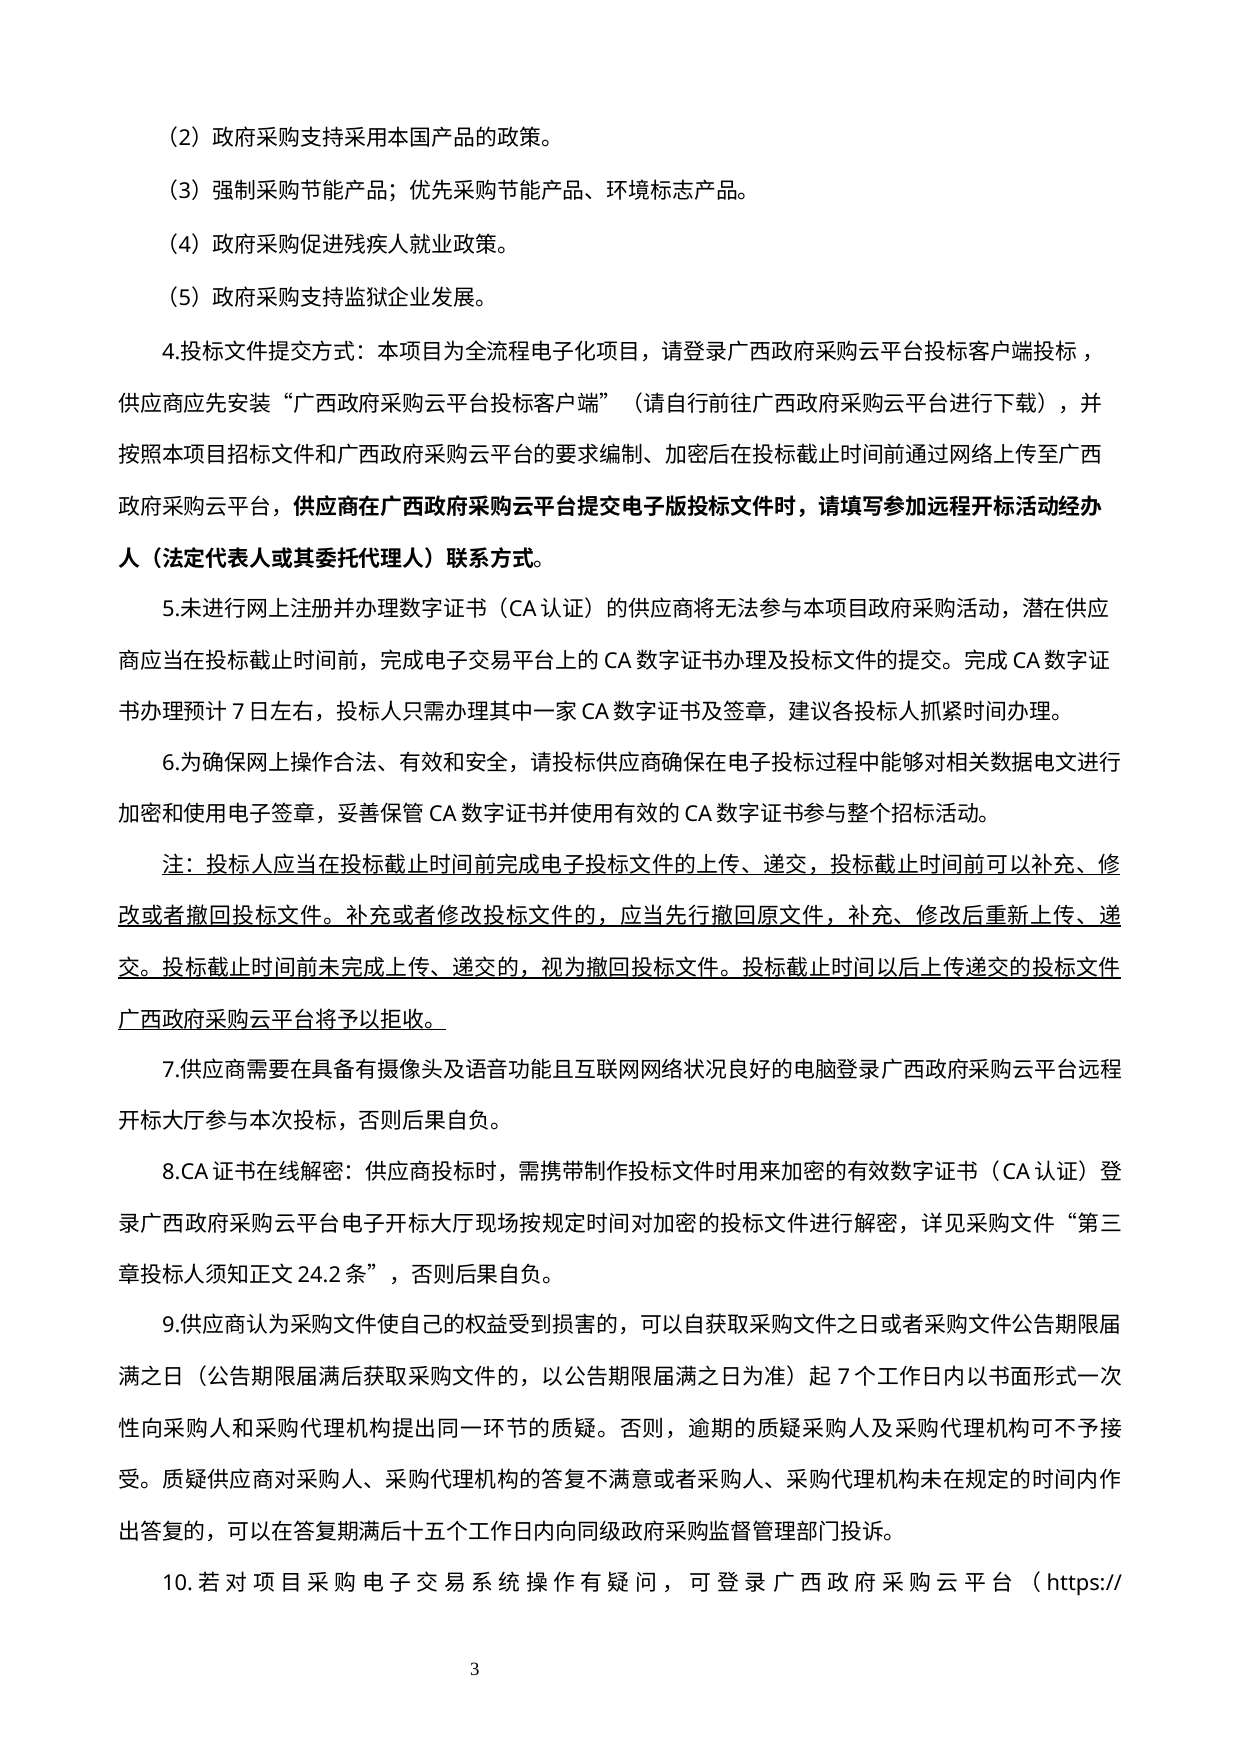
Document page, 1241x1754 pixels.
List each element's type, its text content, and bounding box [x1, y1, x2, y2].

text 6.为确保网上操作合法、有效和安全，请投标供应商确保在电子投标过程中能够对相关数据电文进行加密和使用电子签章，妥善保管CA数字证书并使用有效的CA数字证书参与整个招标活动。 [118, 743, 1122, 829]
text 8.CA证书在线解密：供应商投标时，需携带制作投标文件时用来加密的有效数字证书（CA认证）登录广西政府采购云平台电子开标大厅现场按规定时间对加密的投标文件进行解密，详见采购文件“第三章投标人须知正文24.2条”，否则后果自负。 [118, 1152, 1122, 1290]
text （2）政府采购支持采用本国产品的政策。 [118, 118, 1122, 153]
text 4.投标文件提交方式：本项目为全流程电子化项目，请登录广西政府采购云平台投标客户端投标 ，供应商应先安装“广西政府采购云平台投标客户端”（请自行前往广西政府采购云平台进行下载），并按照本项目招标文件和广西政府采购云平台的要求编制、加密后在投标截止时间前通过网络上传至广西政府采购云平台，供应商在广西政府采购云平台提交电子版投标文件时，请填写参加远程开标活动经办人（法定代表人或其委托代理人）联系方式。 [118, 333, 1122, 574]
text 7.供应商需要在具备有摄像头及语音功能且互联网网络状况良好的电脑登录广西政府采购云平台远程开标大厅参与本次投标，否则后果自负。 [118, 1051, 1122, 1137]
text （4）政府采购促进残疾人就业政策。 [118, 226, 1122, 260]
text （5）政府采购支持监狱企业发展。 [118, 279, 1122, 313]
text 5.未进行网上注册并办理数字证书（CA认证）的供应商将无法参与本项目政府采购活动，潜在供应商应当在投标截止时间前，完成电子交易平台上的CA数字证书办理及投标文件的提交。完成CA数字证书办理预计7日左右，投标人只需办理其中一家CA数字证书及签章，建议各投标人抓紧时间办理。 [118, 589, 1122, 727]
text （3）强制采购节能产品；优先采购节能产品、环境标志产品。 [118, 172, 1122, 206]
text 注：投标人应当在投标截止时间前完成电子投标文件的上传、递交，投标截止时间前可以补充、修改或者撤回投标文件。补充或者修改投标文件的，应当先行撤回原文件，补充、修改后重新上传、递交。投标截止时间前未完成上传、递交的，视为撤回投标文件。投标截止时间以后上传递交的投标文件广西政府采购云平台将予以拒收。 [118, 845, 1122, 1035]
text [118, 1563, 1122, 1598]
text 9.供应商认为采购文件使自己的权益受到损害的，可以自获取采购文件之日或者采购文件公告期限届满之日（公告期限届满后获取采购文件的，以公告期限届满之日为准）起7个工作日内以书面形式一次性向采购人和采购代理机构提出同一环节的质疑。否则，逾期的质疑采购人及采购代理机构可不予接受。质疑供应商对采购人、采购代理机构的答复不满意或者采购人、采购代理机构未在规定的时间内作出答复的，可以在答复期满后十五个工作日内向同级政府采购监督管理部门投诉。 [118, 1306, 1122, 1547]
